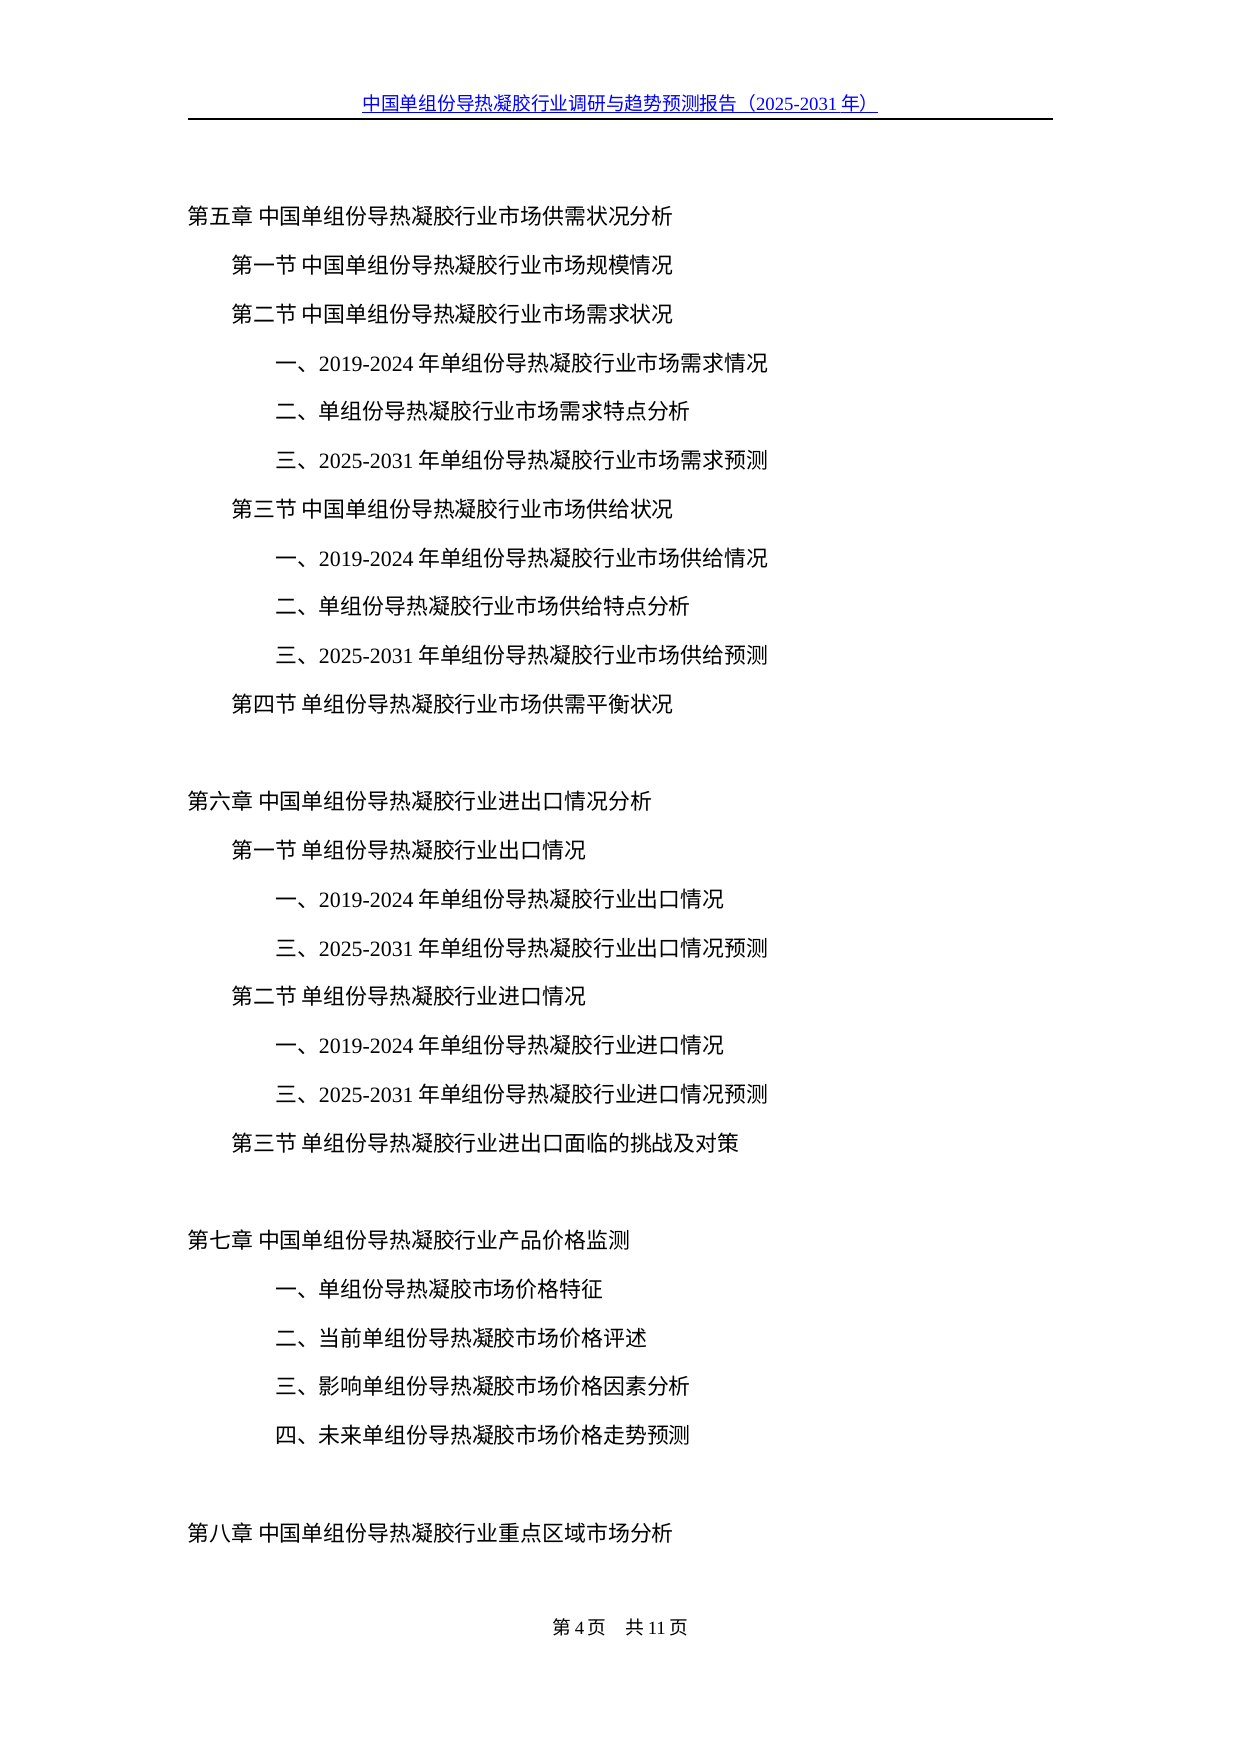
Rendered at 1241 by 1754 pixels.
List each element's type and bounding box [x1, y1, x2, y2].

text [187, 150, 1053, 1548]
